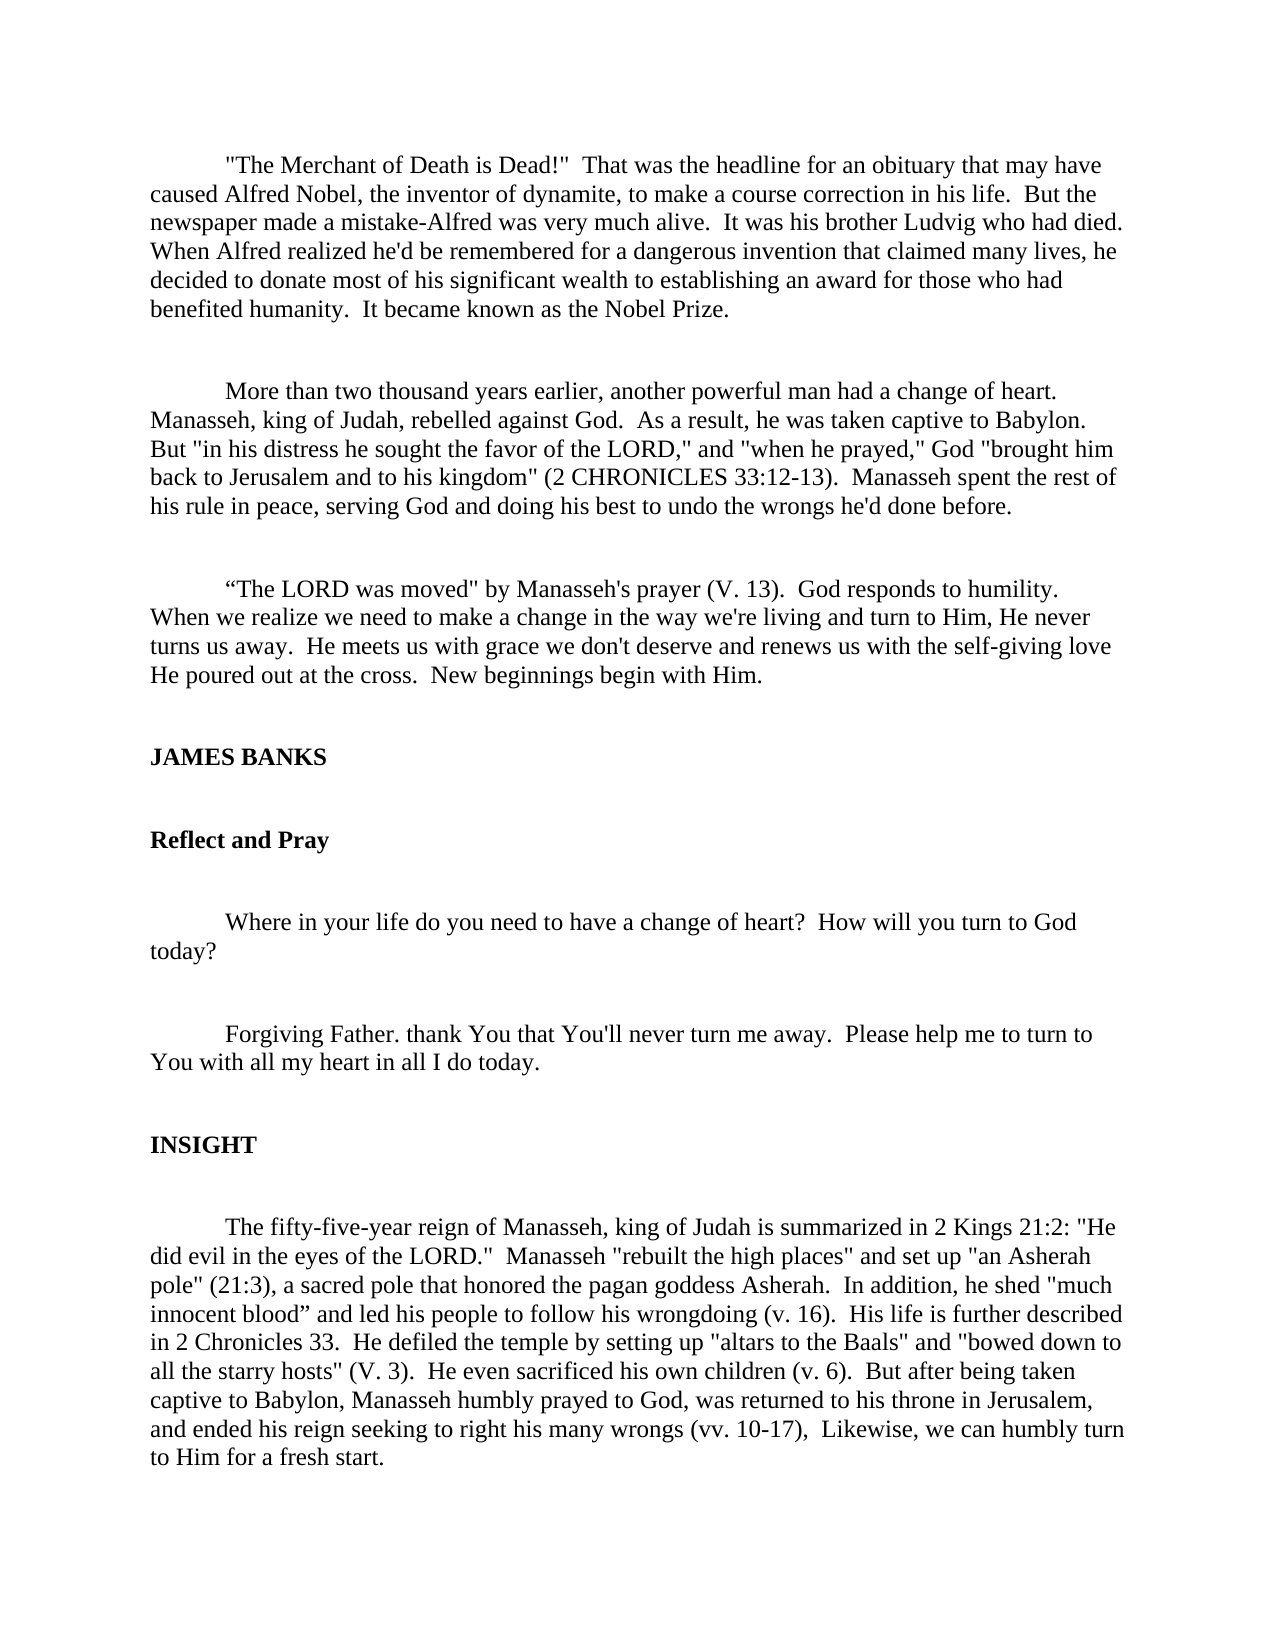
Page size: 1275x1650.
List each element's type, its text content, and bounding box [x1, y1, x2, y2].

text Where in your life do you need to have a change of heart? How will you turn to God today? [150, 907, 1125, 965]
text JAMES BANKS [150, 742, 1125, 771]
text The fifty-five-year reign of Manasseh, king of Judah is summarized in 2 Kings 21:2: "He did evil in the eyes of the LORD." Manasseh "rebuilt the high places" and set up "an Asherah pole" (21:3), a sacred pole that honored the pagan goddess Asherah. In addition, he shed "much innocent blood” and led his people to follow his wrongdoing (v. 16). His life is further described in 2 Chronicles 33. He defiled the temple by setting up "altars to the Baals" and "bowed down to all the starry hosts" (V. 3). He even sacrificed his own children (v. 6). But after being taken captive to Babylon, Manasseh humbly prayed to God, was returned to his throne in Jerusalem, and ended his reign seeking to right his many wrongs (vv. 10-17), Likewise, we can humbly turn to Him for a fresh start. [150, 1212, 1125, 1471]
text Reflect and Pray [150, 825, 1125, 854]
text More than two thousand years earlier, another powerful man had a change of heart. Manasseh, king of Judah, rebelled against God. As a result, he was taken captive to Babylon. But "in his distress he sought the favor of the LORD," and "when he prayed," God "brought him back to Jerusalem and to his kingdom" (2 CHRONICLES 33:12-13). Manasseh spent the rest of his rule in peace, serving God and doing his best to undo the wrongs he'd done before. [150, 376, 1125, 520]
text Forgiving Father. thank You that You'll never turn me away. Please help me to turn to You with all my heart in all I do today. [150, 1019, 1125, 1076]
text "The Merchant of Death is Dead!" That was the headline for an obituary that may have caused Alfred Nobel, the inventor of dynamite, to make a course correction in his life. But the newspaper made a mistake-Alfred was very much alive. It was his brother Ludvig who had died. When Alfred realized he'd be remembered for a dangerous invention that claimed many lives, he decided to donate most of his significant wealth to establishing an award for those who had benefited humanity. It became known as the Nobel Prize. [150, 150, 1125, 322]
text “The LORD was moved" by Manasseh's prayer (V. 13). God responds to humility. When we realize we need to make a change in the way we're living and turn to Him, He never turns us away. He meets us with grace we don't deserve and renews us with the self-giving love He poured out at the cross. New beginnings begin with Him. [150, 574, 1125, 689]
text INSIGHT [150, 1130, 1125, 1159]
